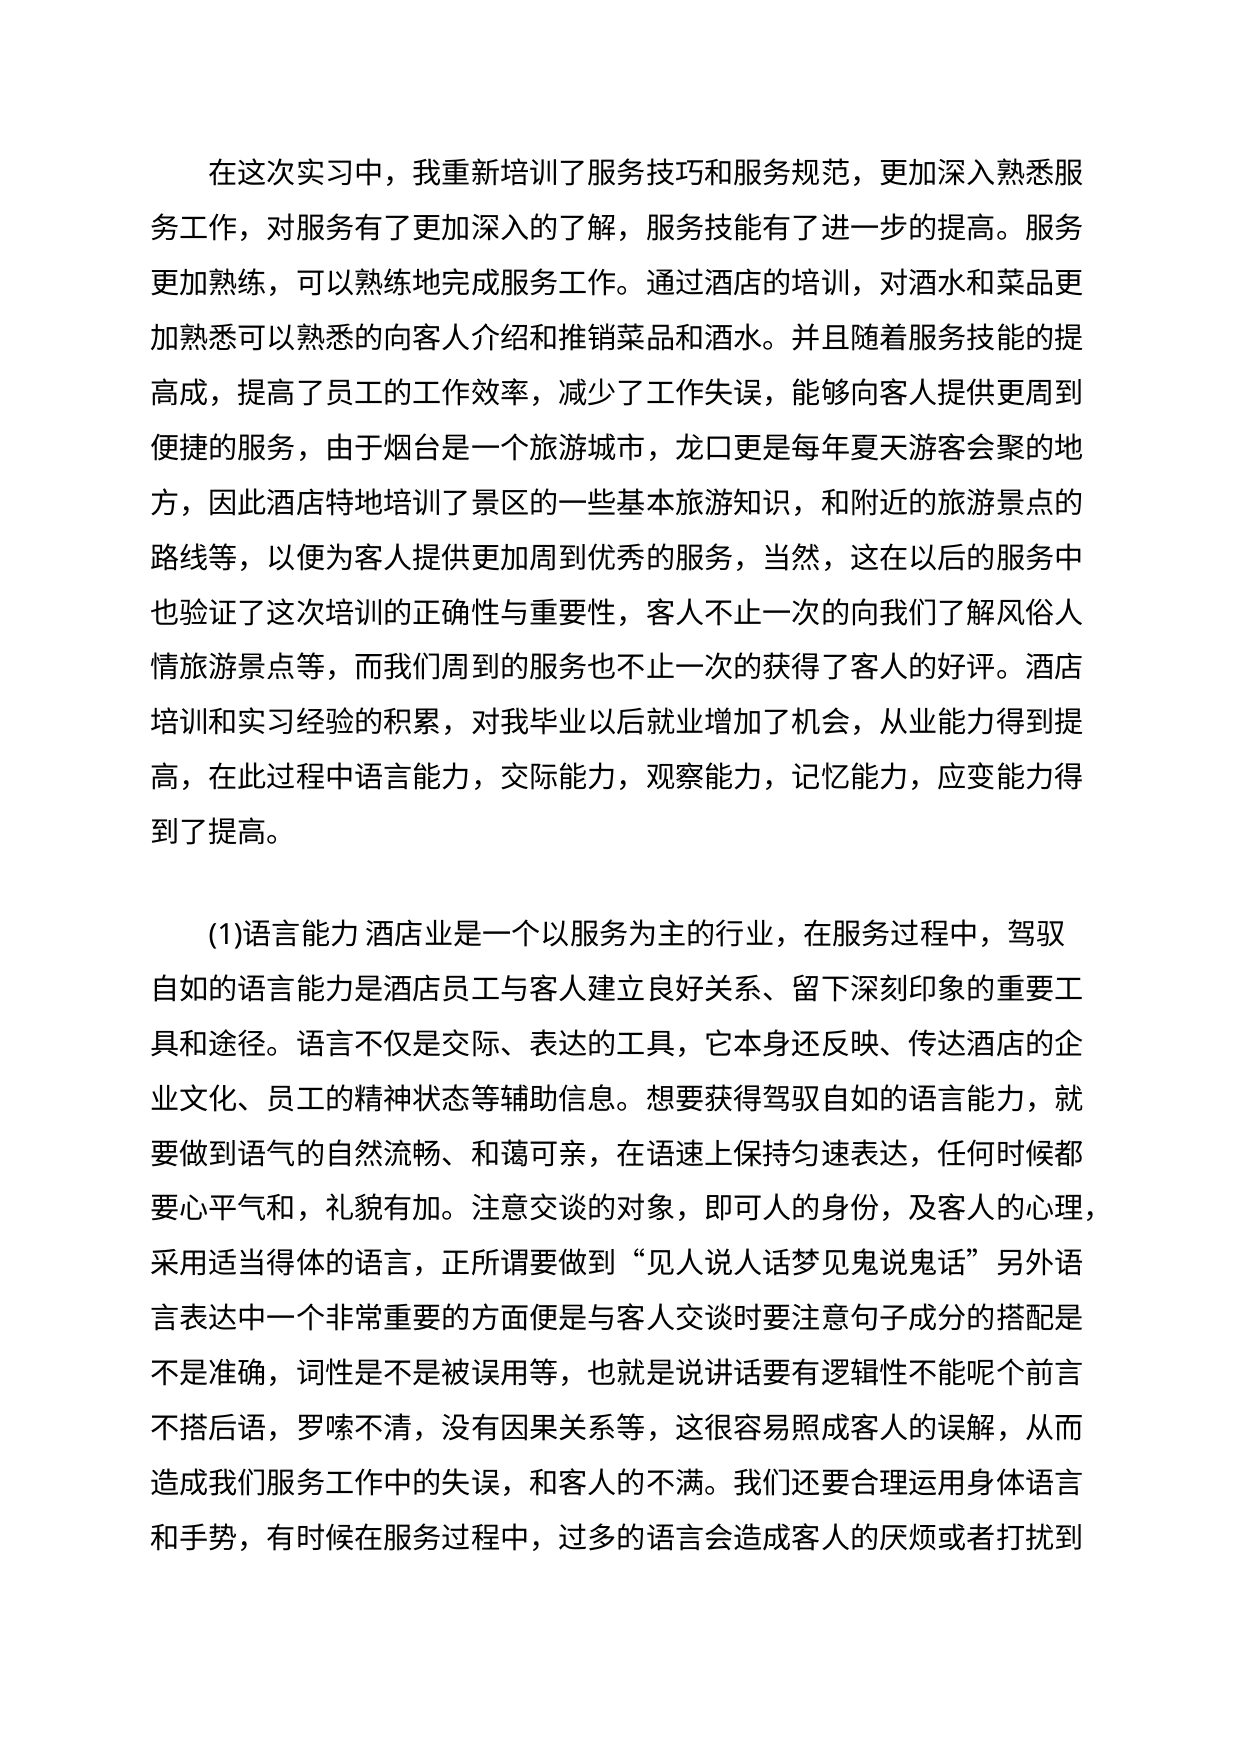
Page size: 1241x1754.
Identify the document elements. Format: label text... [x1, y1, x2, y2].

text 在这次实习中，我重新培训了服务技巧和服务规范，更加深入熟悉服务工作，对服务有了更加深入的了解，服务技能有了进一步的提高。服务更加熟练，可以熟练地完成服务工作。通过酒店的培训，对酒水和菜品更加熟悉可以熟悉的向客人介绍和推销菜品和酒水。并且随着服务技能的提高成，提高了员工的工作效率，减少了工作失误，能够向客人提供更周到便捷的服务，由于烟台是一个旅游城市，龙口更是每年夏天游客会聚的地方，因此酒店特地培训了景区的一些基本旅游知识，和附近的旅游景点的路线等，以便为客人提供更加周到优秀的服务，当然，这在以后的服务中也验证了这次培训的正确性与重要性，客人不止一次的向我们了解风俗人情旅游景点等，而我们周到的服务也不止一次的获得了客人的好评。酒店培训和实习经验的积累，对我毕业以后就业增加了机会，从业能力得到提高，在此过程中语言能力，交际能力，观察能力，记忆能力，应变能力得到了提高。 [150, 150, 1090, 851]
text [150, 911, 1090, 1557]
